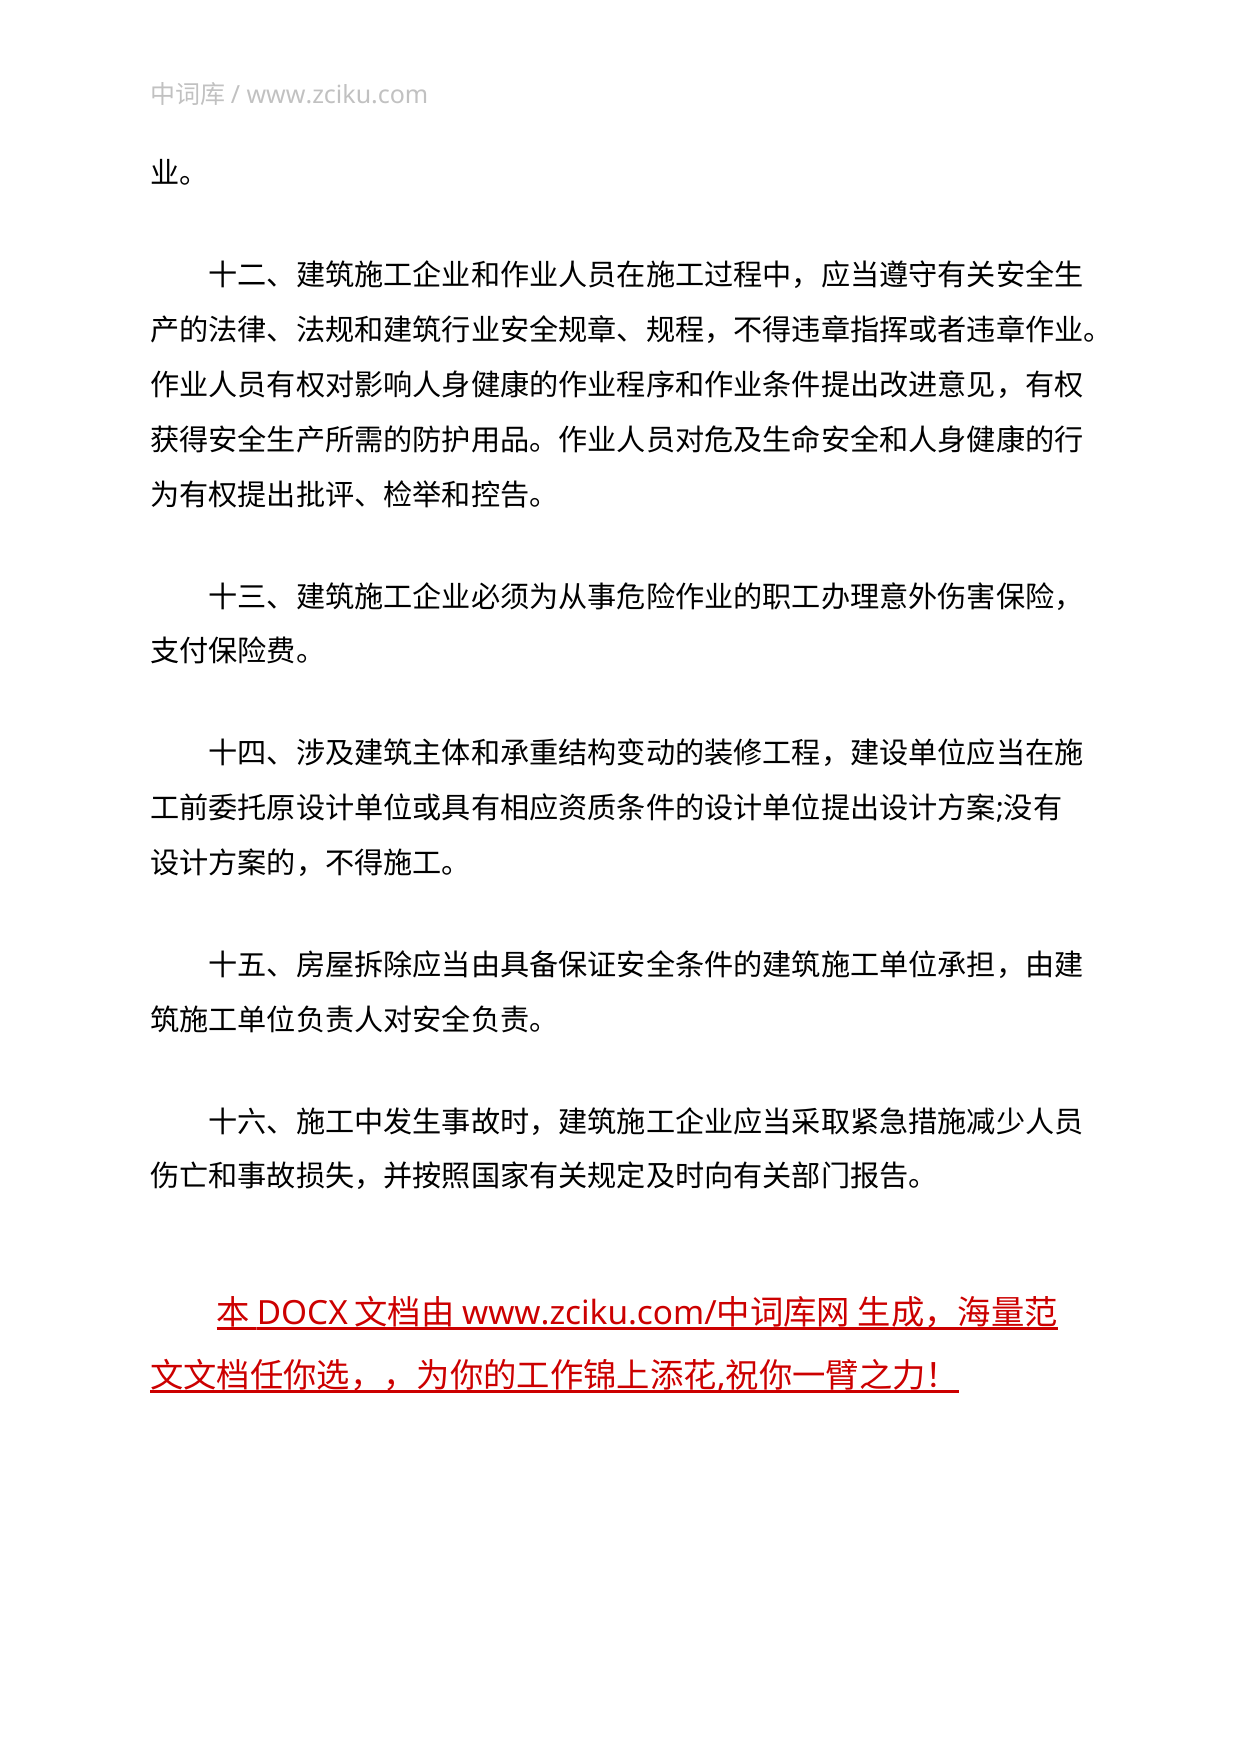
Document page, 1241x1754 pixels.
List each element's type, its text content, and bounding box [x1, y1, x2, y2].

text 十六、施工中发生事故时，建筑施工企业应当采取紧急措施减少人员伤亡和事故损失，并按照国家有关规定及时向有关部门报告。 [150, 1098, 1090, 1195]
text 十三、建筑施工企业必须为从事危险作业的职工办理意外伤害保险，支付保险费。 [150, 573, 1090, 670]
text 十二、建筑施工企业和作业人员在施工过程中，应当遵守有关安全生产的法律、法规和建筑行业安全规章、规程，不得违章指挥或者违章作业。作业人员有权对影响人身健康的作业程序和作业条件提出改进意见，有权获得安全生产所需的防护用品。作业人员对危及生命安全和人身健康的行为有权提出批评、检举和控告。 [150, 252, 1090, 514]
text 十五、房屋拆除应当由具备保证安全条件的建筑施工单位承担，由建筑施工单位负责人对安全负责。 [150, 941, 1090, 1039]
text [150, 150, 1090, 192]
text 十四、涉及建筑主体和承重结构变动的装修工程，建设单位应当在施工前委托原设计单位或具有相应资质条件的设计单位提出设计方案;没有设计方案的，不得施工。 [150, 730, 1090, 882]
text 本DOCX文档由 www.zciku.com/中词库网 生成，海量范文文档任你选，，为你的工作锦上添花,祝你一臂之力！ [150, 1286, 1090, 1397]
